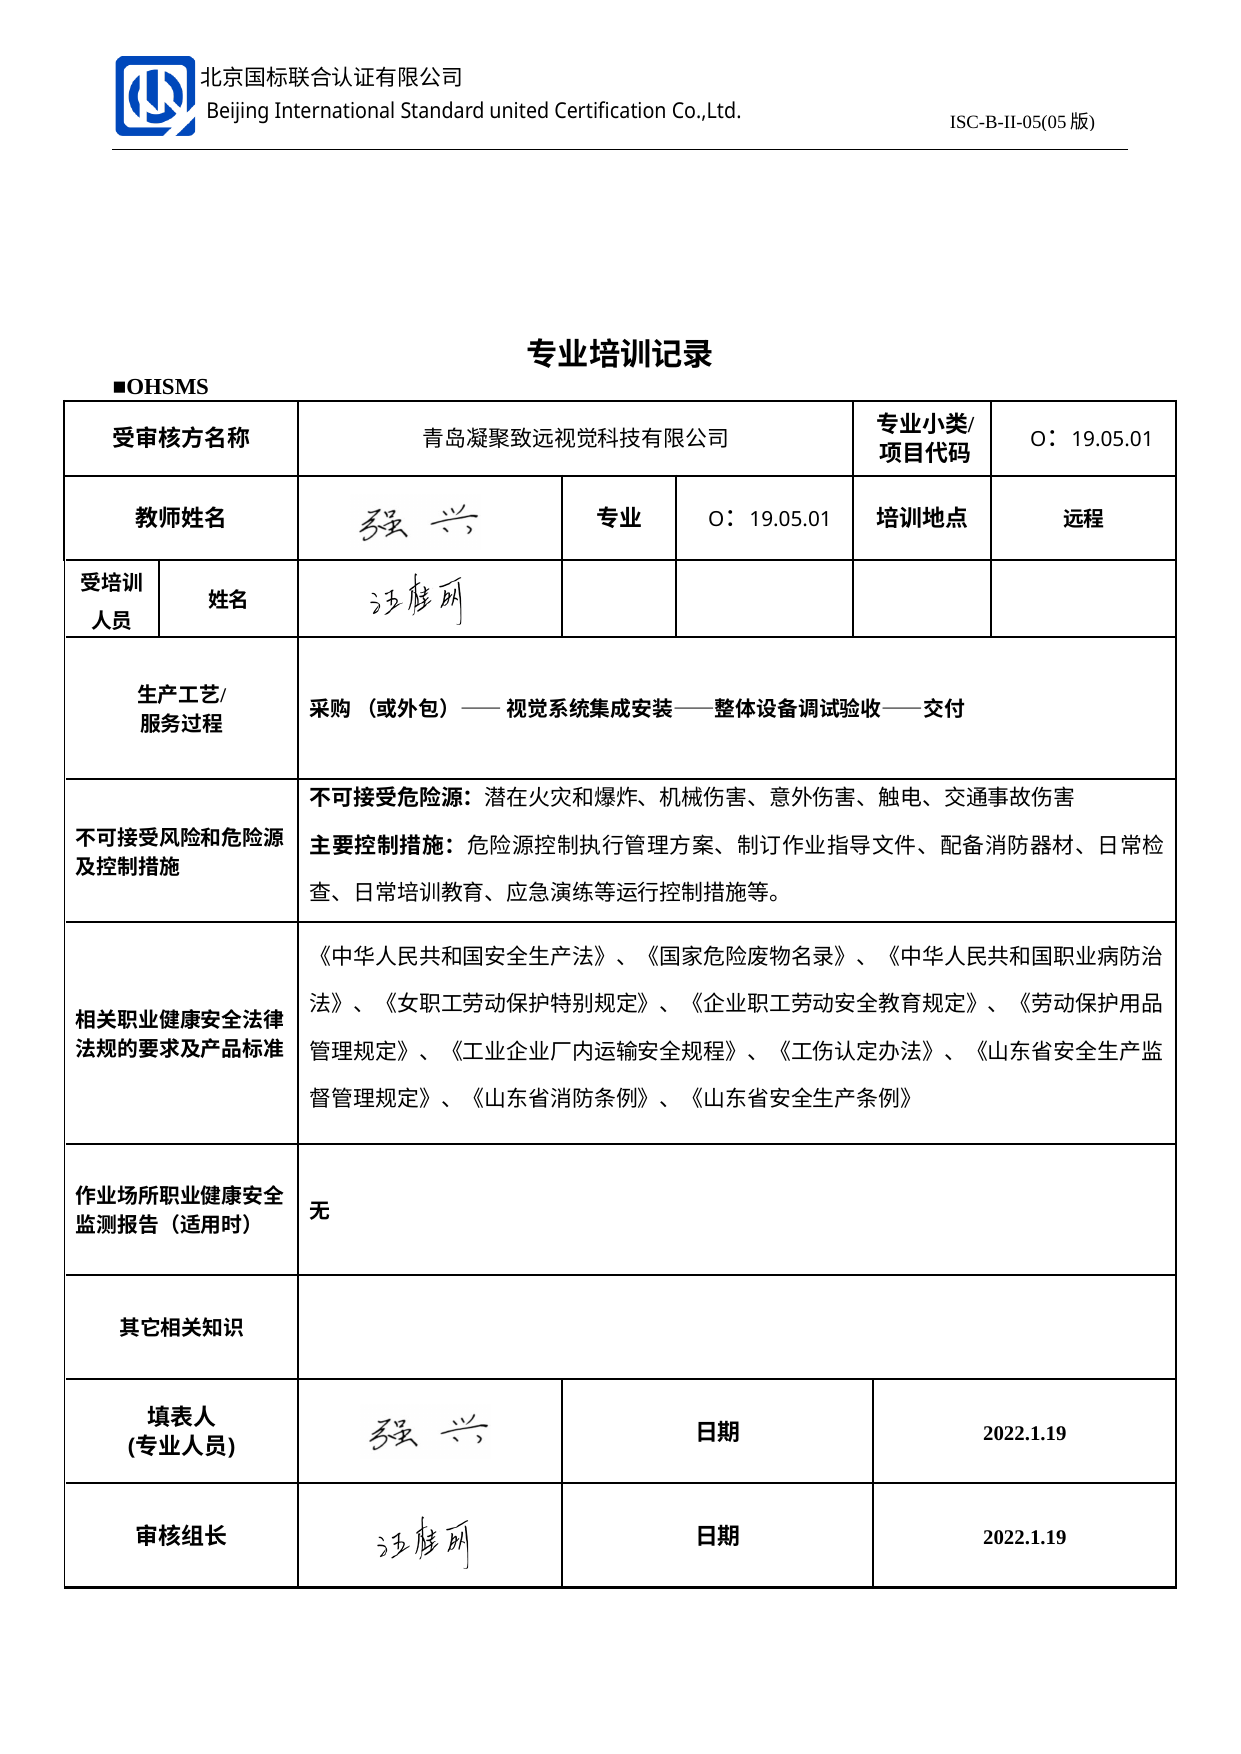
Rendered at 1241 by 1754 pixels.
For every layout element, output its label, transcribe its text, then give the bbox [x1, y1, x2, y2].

table_cell 采购 （或外包）―― 视觉系统集成安装――整体设备调试验收――交付 [299, 638, 1175, 778]
picture [361, 1405, 491, 1458]
table_cell O：19.05.01 [677, 477, 852, 559]
table_cell 填表人 (专业人员) [65, 1379, 297, 1482]
table_cell 远程 [992, 477, 1175, 559]
table_cell 不可接受危险源：潜在火灾和爆炸、机械伤害、意外伤害、触电、交通事故伤害 主要控制措施：危险源控制执行管理方案、制订作业指导文件、配备消防器材、日常检查、日常培训教育、应急演练等运行控制措施等。 [299, 780, 1175, 921]
table_cell 《中华人民共和国安全生产法》、《国家危险废物名录》、《中华人民共和国职业病防治法》、《女职工劳动保护特别规定》、《企业职工劳动安全教育规定》、《劳动保护用品管理规定》、《工业企业厂内运输安全规程》、《工伤认定办法》、《山东省安全生产监督管理规定》、《山东省消防条例》、《山东省安全生产条例》 [299, 923, 1175, 1143]
table_cell 不可接受风险和危险源及控制措施 [65, 779, 297, 921]
table_cell 教师姓名 [65, 477, 297, 559]
table_header 专业小类/ 项目代码 [854, 402, 990, 474]
table_cell 生产工艺/ 服务过程 [65, 637, 297, 778]
table_cell 日期 [563, 1380, 872, 1482]
table_cell [299, 561, 561, 636]
table_cell [299, 1380, 561, 1482]
picture [374, 1515, 469, 1569]
table_cell 其它相关知识 [65, 1275, 297, 1378]
table_cell 作业场所职业健康安全监测报告（适用时） [65, 1144, 297, 1274]
table_cell 2022.1.19 [874, 1484, 1175, 1586]
table_cell [677, 561, 852, 636]
picture [115, 56, 196, 136]
table_header O：19.05.01 [992, 402, 1175, 474]
table_cell 相关职业健康安全法律法规的要求及产品标准 [65, 922, 297, 1143]
table_cell [563, 561, 675, 636]
table_cell 日期 [563, 1484, 872, 1586]
table_cell [299, 477, 561, 559]
table_cell 姓名 [160, 561, 297, 636]
picture [351, 495, 481, 550]
table_cell [299, 1484, 561, 1586]
table_cell 培训地点 [854, 477, 990, 559]
table_cell 审核组长 [65, 1483, 297, 1586]
table_header 受审核方名称 [65, 402, 297, 474]
table_cell [992, 561, 1175, 636]
table_cell 2022.1.19 [874, 1380, 1175, 1482]
table_cell 受培训人员 [65, 560, 158, 636]
table_header 青岛凝聚致远视觉科技有限公司 [299, 402, 852, 474]
text ■OHSMS [112, 373, 1128, 400]
picture [367, 571, 462, 625]
table_cell [299, 1276, 1175, 1378]
table_cell [854, 561, 990, 636]
table_cell 专业 [563, 477, 675, 559]
table_cell 无 [299, 1145, 1175, 1274]
text 专业培训记录 [112, 336, 1128, 373]
